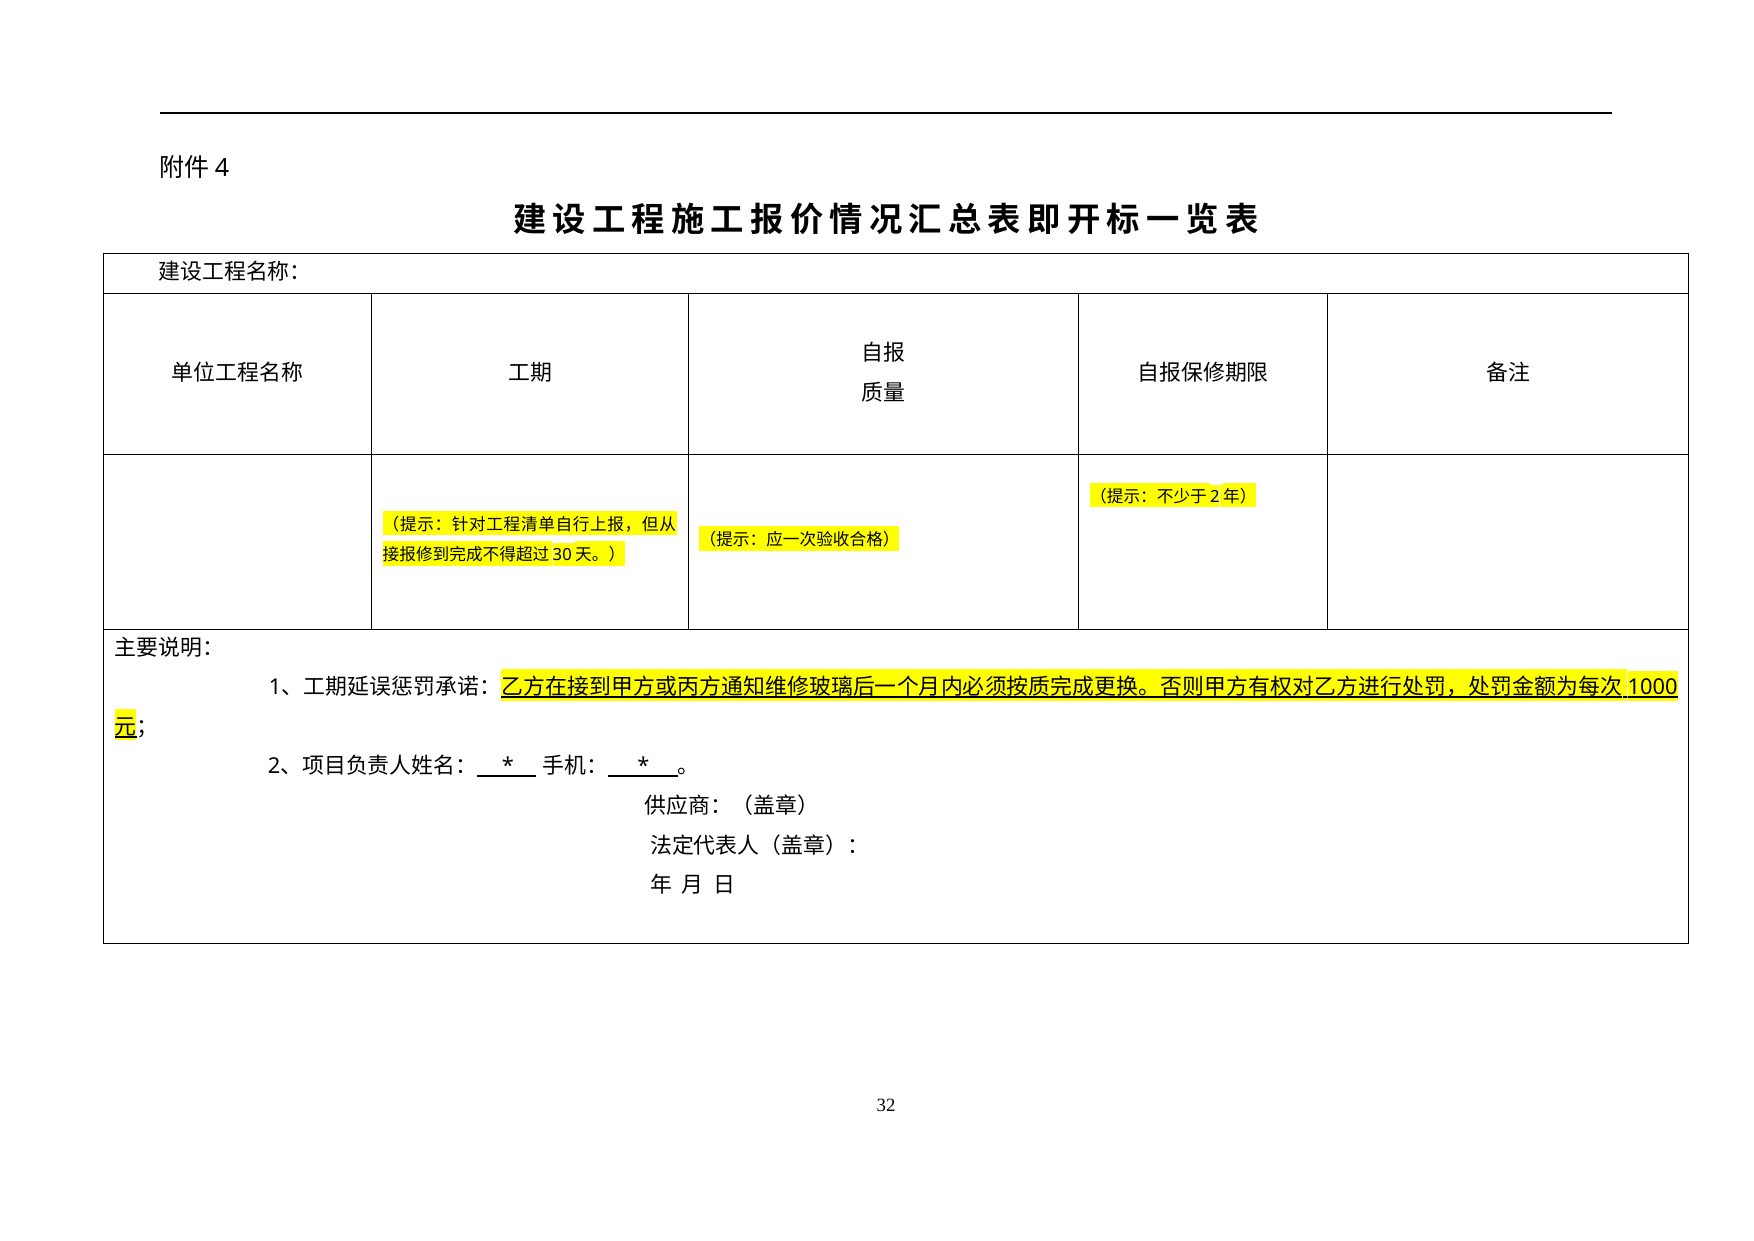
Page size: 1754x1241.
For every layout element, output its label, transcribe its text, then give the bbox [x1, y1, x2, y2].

table_cell 主要说明： 1、工期延误惩罚承诺：乙方在接到甲方或丙方通知维修玻璃后一个月内必须按质完成更换。否则甲方有权对乙方进行处罚，处罚金额为每次1000元； 2、项目负责人姓名： * 手机： * 。 供应商：（盖章） 法定代表人（盖章）： 年 月 日 [104, 630, 1688, 942]
table_cell 工期 [372, 294, 688, 454]
table_cell （提示：应一次验收合格） [689, 455, 1078, 628]
table_cell [1328, 455, 1688, 628]
table_cell [104, 455, 371, 628]
text 附件4 [159, 148, 1612, 184]
table_cell （提示：不少于2年） [1079, 455, 1327, 628]
table_cell 备注 [1328, 294, 1688, 454]
table_header 建设工程名称： [104, 254, 1688, 293]
table_cell 单位工程名称 [104, 294, 371, 454]
text 建设工程施工报价情况汇总表即开标一览表 [159, 193, 1612, 241]
table_cell 自报 质量 [689, 294, 1078, 454]
table_cell 自报保修期限 [1079, 294, 1327, 454]
table_cell （提示：针对工程清单自行上报，但从接报修到完成不得超过30天。） [372, 455, 688, 628]
